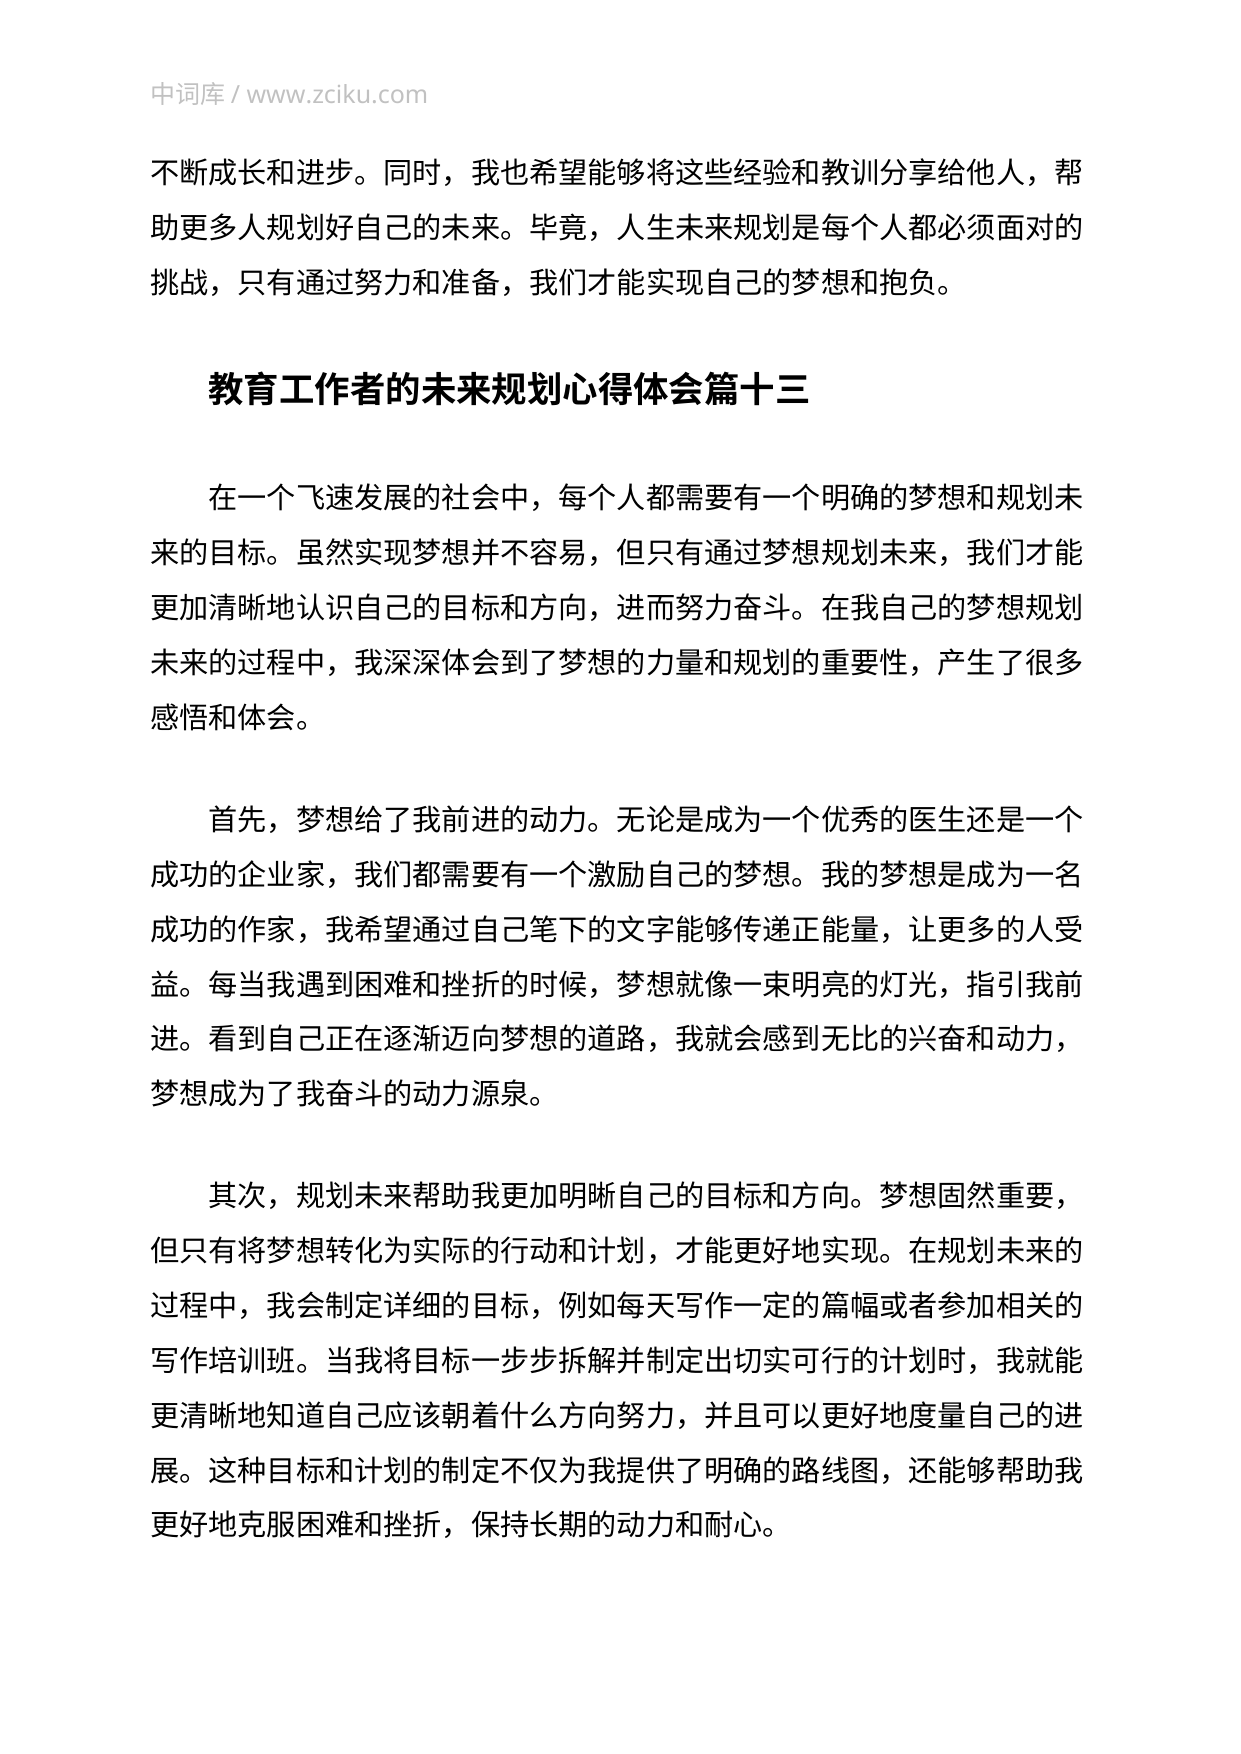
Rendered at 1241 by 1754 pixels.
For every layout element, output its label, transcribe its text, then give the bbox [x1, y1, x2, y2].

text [150, 150, 1090, 302]
text 教育工作者的未来规划心得体会篇十三 [150, 362, 1090, 413]
text 在一个飞速发展的社会中，每个人都需要有一个明确的梦想和规划未来的目标。虽然实现梦想并不容易，但只有通过梦想规划未来，我们才能更加清晰地认识自己的目标和方向，进而努力奋斗。在我自己的梦想规划未来的过程中，我深深体会到了梦想的力量和规划的重要性，产生了很多感悟和体会。 [150, 475, 1090, 737]
text 其次，规划未来帮助我更加明晰自己的目标和方向。梦想固然重要，但只有将梦想转化为实际的行动和计划，才能更好地实现。在规划未来的过程中，我会制定详细的目标，例如每天写作一定的篇幅或者参加相关的写作培训班。当我将目标一步步拆解并制定出切实可行的计划时，我就能更清晰地知道自己应该朝着什么方向努力，并且可以更好地度量自己的进展。这种目标和计划的制定不仅为我提供了明确的路线图，还能够帮助我更好地克服困难和挫折，保持长期的动力和耐心。 [150, 1173, 1090, 1544]
text 首先，梦想给了我前进的动力。无论是成为一个优秀的医生还是一个成功的企业家，我们都需要有一个激励自己的梦想。我的梦想是成为一名成功的作家，我希望通过自己笔下的文字能够传递正能量，让更多的人受益。每当我遇到困难和挫折的时候，梦想就像一束明亮的灯光，指引我前进。看到自己正在逐渐迈向梦想的道路，我就会感到无比的兴奋和动力，梦想成为了我奋斗的动力源泉。 [150, 796, 1090, 1113]
